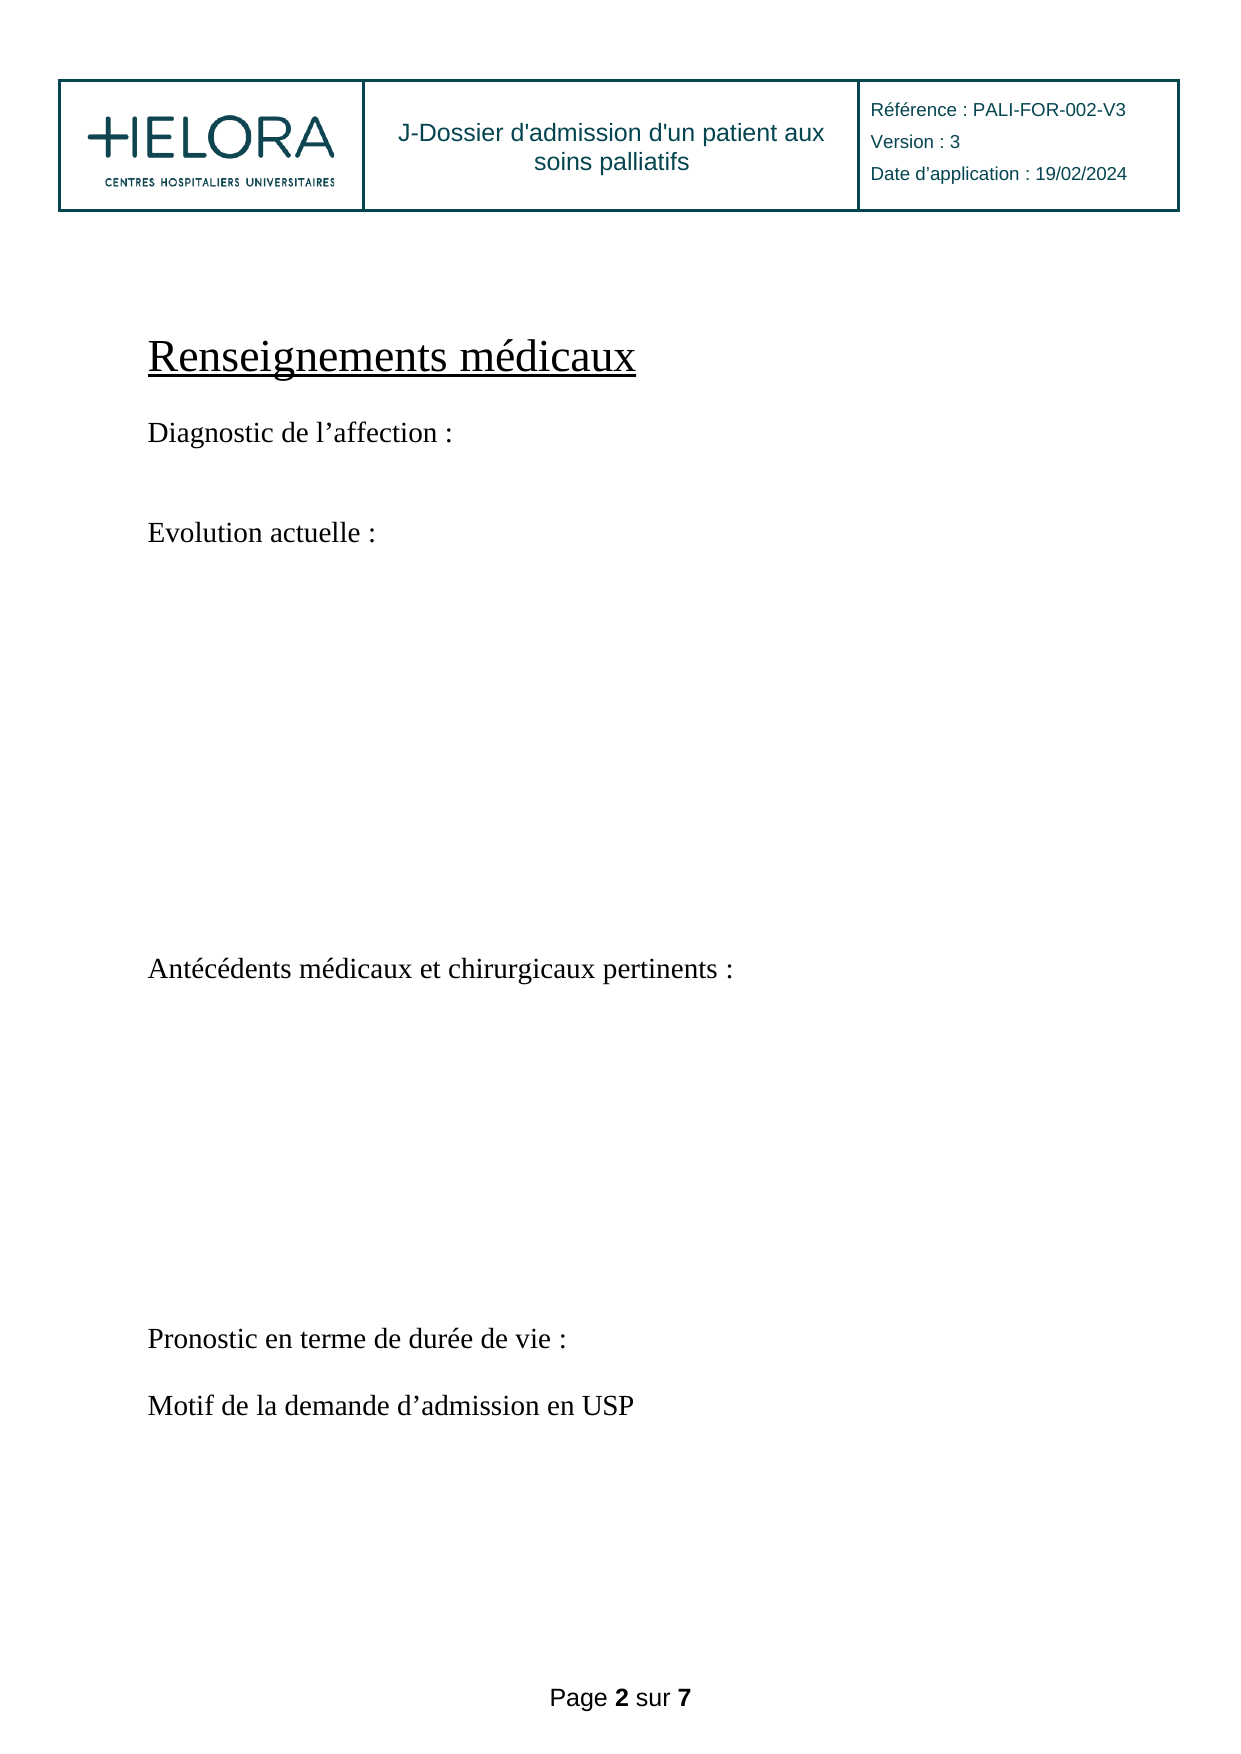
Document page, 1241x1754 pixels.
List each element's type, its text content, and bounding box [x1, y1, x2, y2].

text Motif de la demande d’admission en USP [147, 1388, 1196, 1421]
picture [87, 115, 335, 187]
text Diagnostic de l’affection : [147, 415, 1196, 448]
subtitle Renseignements médicaux [147, 328, 1196, 381]
text Antécédents médicaux et chirurgicaux pertinents : [147, 952, 1196, 985]
text Evolution actuelle : [147, 516, 1196, 549]
text Pronostic en terme de durée de vie : [147, 1321, 1196, 1355]
